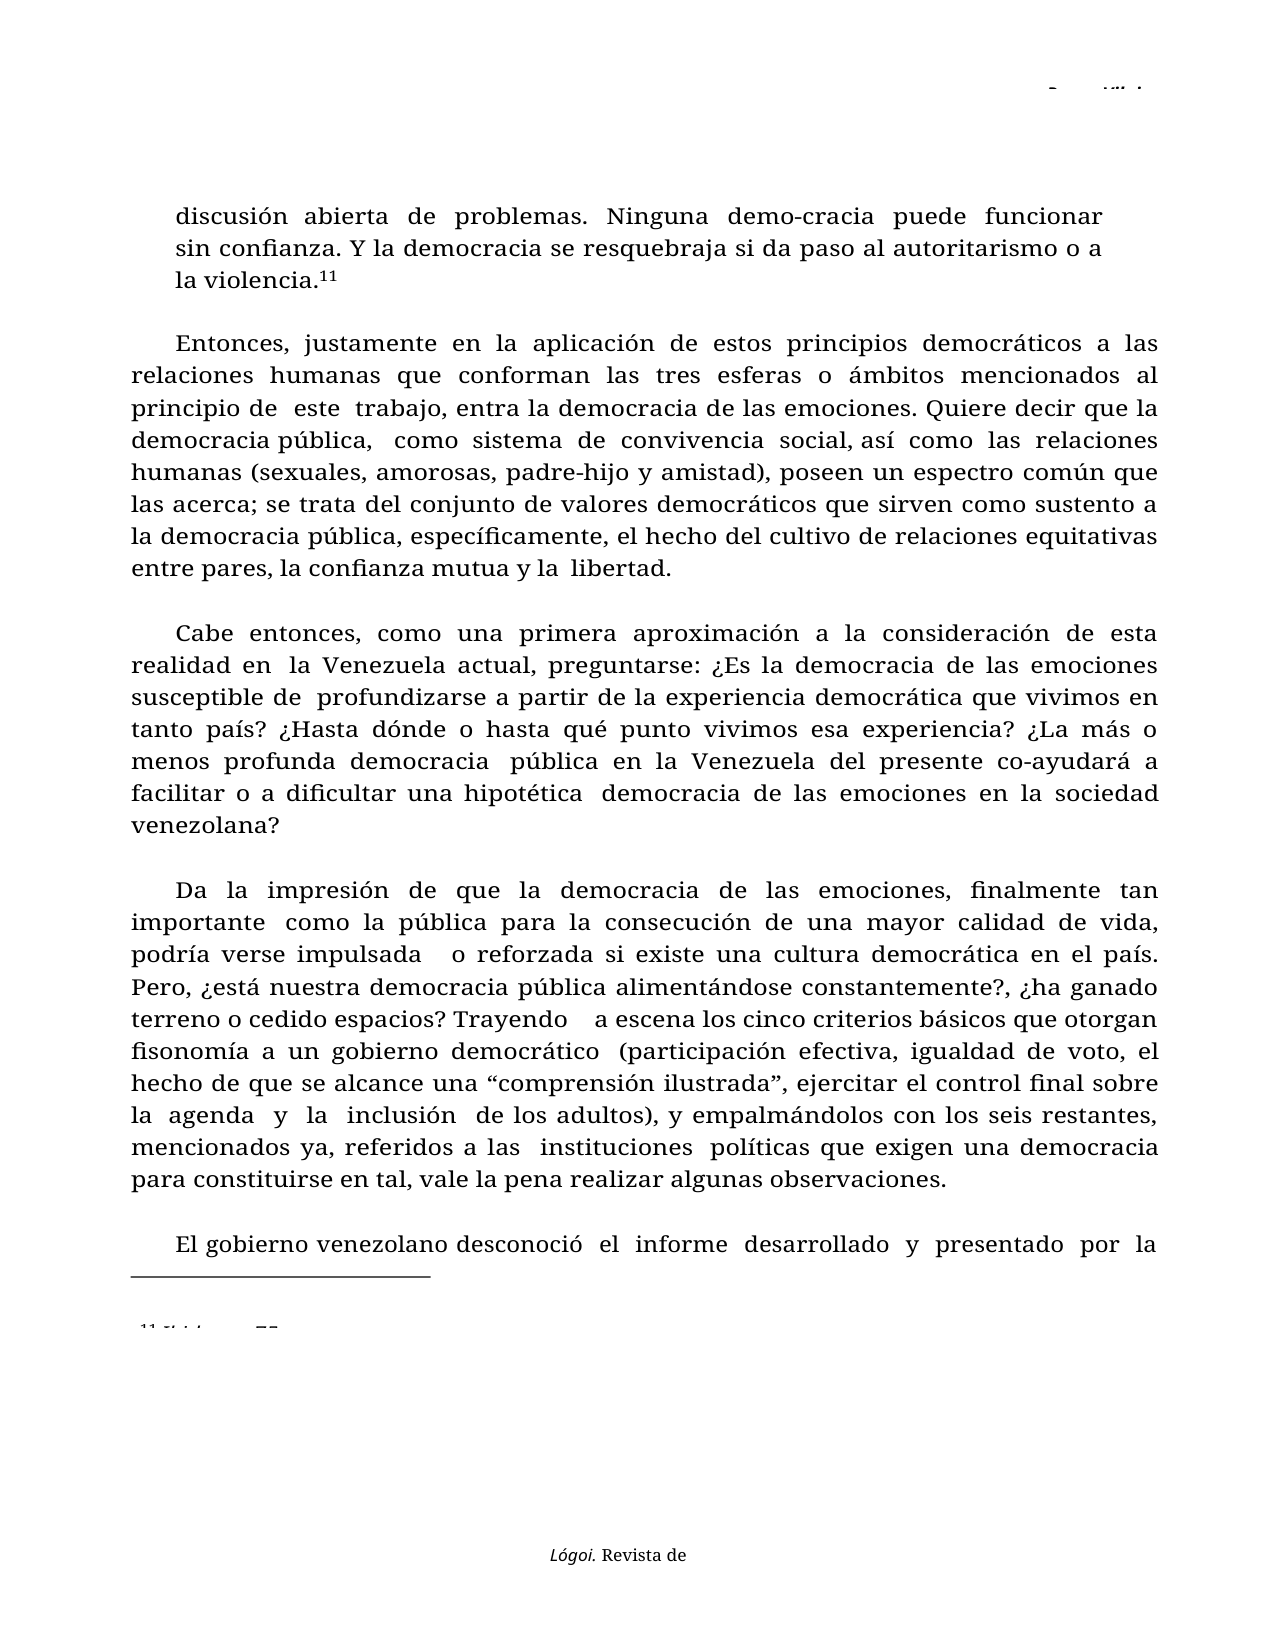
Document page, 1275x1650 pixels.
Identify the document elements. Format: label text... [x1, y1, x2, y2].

text Da la impresión de que la democracia de las emociones, finalmente tan importante como la pública para la consecución de una mayor calidad de vida, podría verse impulsada o reforzada si existe una cultura democrática en el país. Pero, ¿está nuestra democracia pública alimentándose constantemente?, ¿ha ganado terreno o cedido espacios? Trayendo a escena los cinco criterios básicos que otorgan fisonomía a un gobierno democrático (participación efectiva, igualdad de voto, el hecho de que se alcance una “comprensión ilustrada”, ejercitar el control final sobre la agenda y la inclusión de los adultos), y empalmándolos con los seis restantes, mencionados ya, referidos a las instituciones políticas que exigen una democracia para constituirse en tal, vale la pena realizar algunas observaciones. [131, 875, 1160, 1194]
text discusión abierta de problemas. Ninguna demo-cracia puede funcionar sin confianza. Y la democracia se resquebraja si da paso al autoritarismo o a la violencia.11 [175, 201, 1104, 295]
text Entonces, justamente en la aplicación de estos principios democráticos a las relaciones humanas que conforman las tres esferas o ámbitos mencionados al principio de este trabajo, entra la democracia de las emociones. Quiere decir que la democracia pública, como sistema de convivencia social, así como las relaciones humanas (sexuales, amorosas, padre-hijo y amistad), poseen un espectro común que las acerca; se trata del conjunto de valores democráticos que sirven como sustento a la democracia pública, específicamente, el hecho del cultivo de relaciones equitativas entre pares, la confianza mutua y la libertad. [131, 328, 1160, 583]
text Cabe entonces, como una primera aproximación a la consideración de esta realidad en la Venezuela actual, preguntarse: ¿Es la democracia de las emociones susceptible de profundizarse a partir de la experiencia democrática que vivimos en tanto país? ¿Hasta dónde o hasta qué punto vivimos esa experiencia? ¿La más o menos profunda democracia pública en la Venezuela del presente co-ayudará a facilitar o a dificultar una hipotética democracia de las emociones en la sociedad venezolana? [131, 618, 1159, 840]
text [131, 1229, 1160, 1259]
